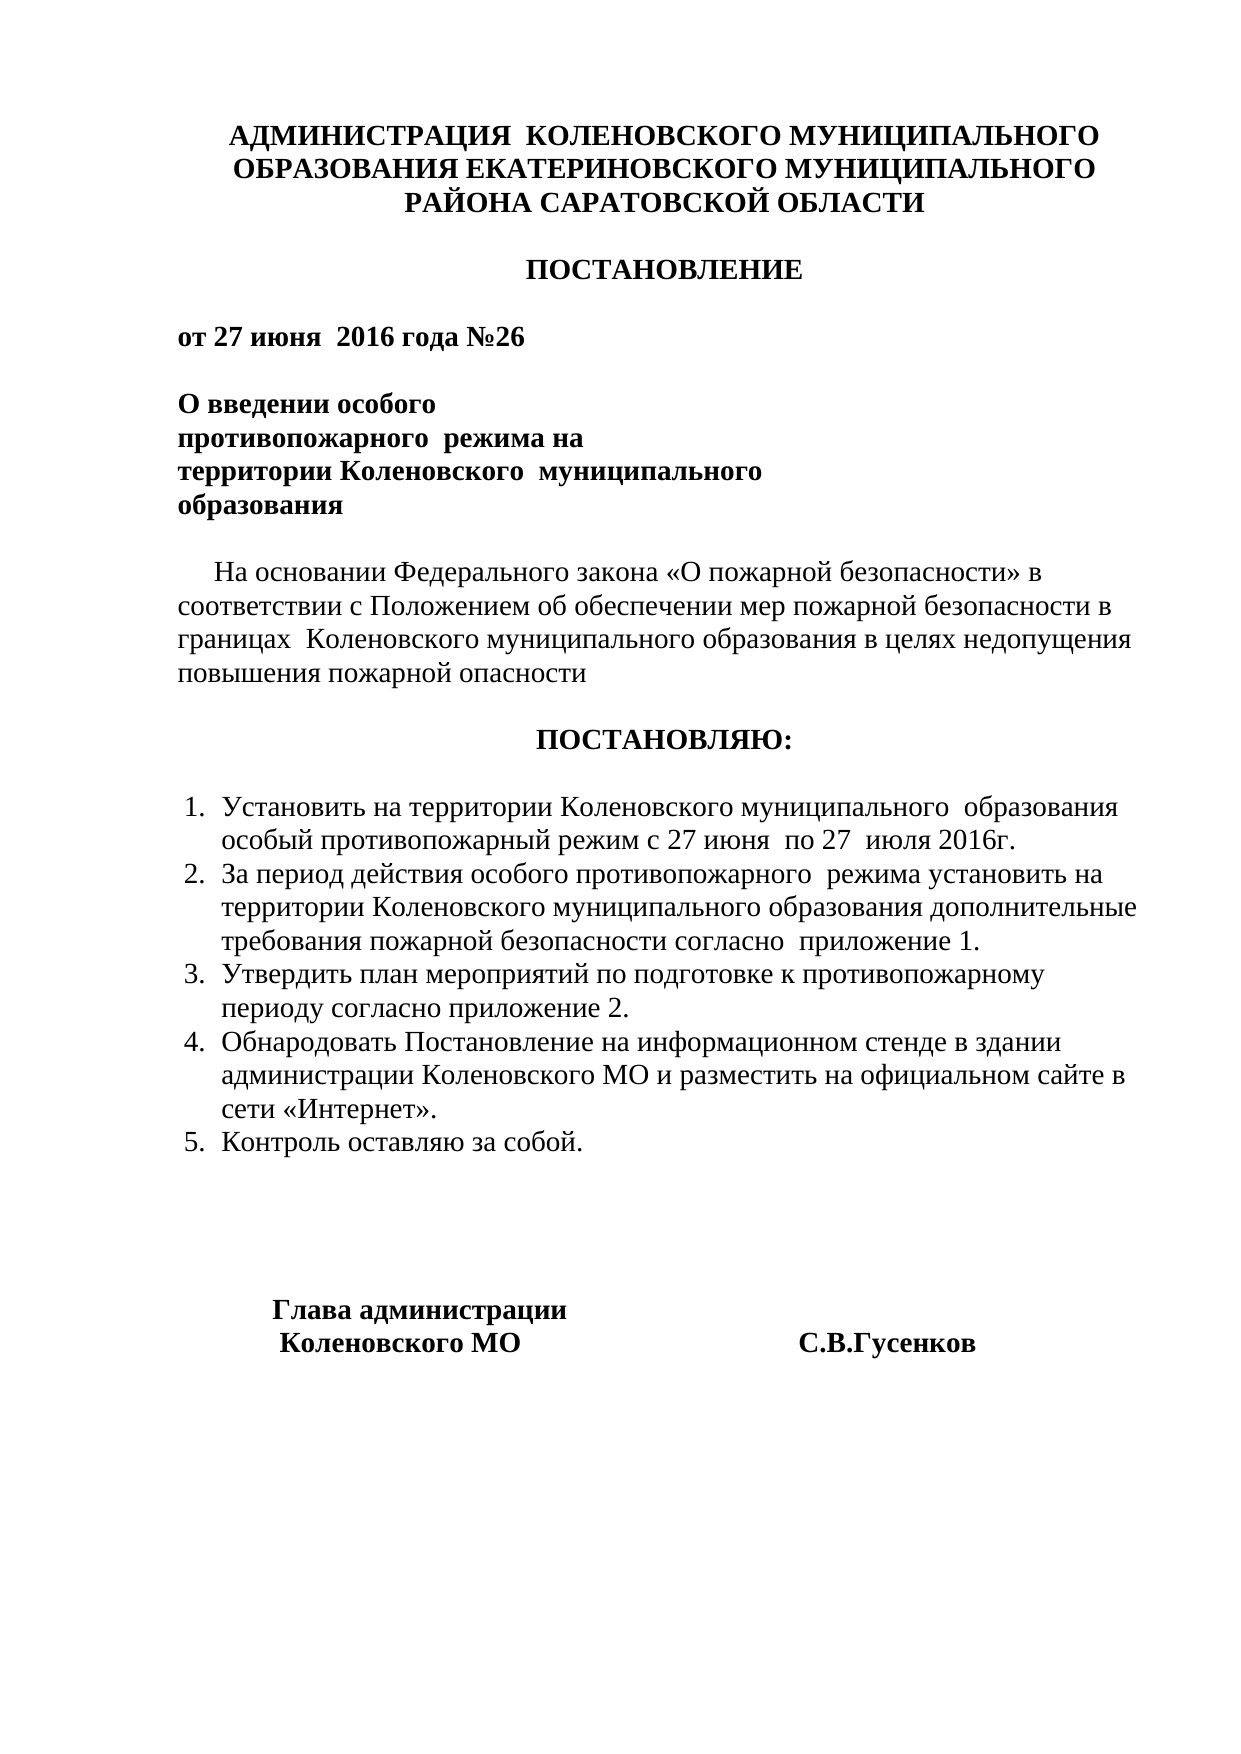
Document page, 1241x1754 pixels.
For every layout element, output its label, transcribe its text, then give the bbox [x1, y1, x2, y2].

text от 27 июня 2016 года №26 [177, 319, 1152, 353]
text На основании Федерального закона «О пожарной безопасности» в соответствии с Положением об обеспечении мер пожарной безопасности в границах Коленовского муниципального образования в целях недопущения повышения пожарной опасности [177, 554, 1152, 688]
list За период действия особого противопожарного режима установить на территории Коленовского муниципального образования дополнительные требования пожарной безопасности согласно приложение 1. [183, 856, 1152, 957]
text Коленовского МО С.В.Гусенков [177, 1326, 1152, 1359]
text ПОСТАНОВЛЕНИЕ [177, 252, 1152, 286]
text АДМИНИСТРАЦИЯ КОЛЕНОВСКОГО МУНИЦИПАЛЬНОГО ОБРАЗОВАНИЯ ЕКАТЕРИНОВСКОГО МУНИЦИПАЛЬНОГО РАЙОНА САРАТОВСКОЙ ОБЛАСТИ [177, 118, 1152, 219]
list Обнародовать Постановление на информационном стенде в здании администрации Коленовского МО и разместить на официальном сайте в сети «Интернет». [183, 1024, 1152, 1124]
text ПОСТАНОВЛЯЮ: [177, 722, 1152, 755]
list Утвердить план мероприятий по подготовке к противопожарному периоду согласно приложение 2. [183, 957, 1152, 1024]
list Установить на территории Коленовского муниципального образования особый противопожарный режим с 27 июня по 27 июля 2016г. [183, 789, 1152, 856]
text О введении особого [177, 386, 1152, 420]
list Контроль оставляю за собой. [183, 1124, 1152, 1158]
text противопожарного режима на [177, 420, 1152, 453]
text территории Коленовского муниципального [177, 453, 1152, 487]
text образования [177, 487, 1152, 521]
text Глава администрации [177, 1292, 1152, 1326]
